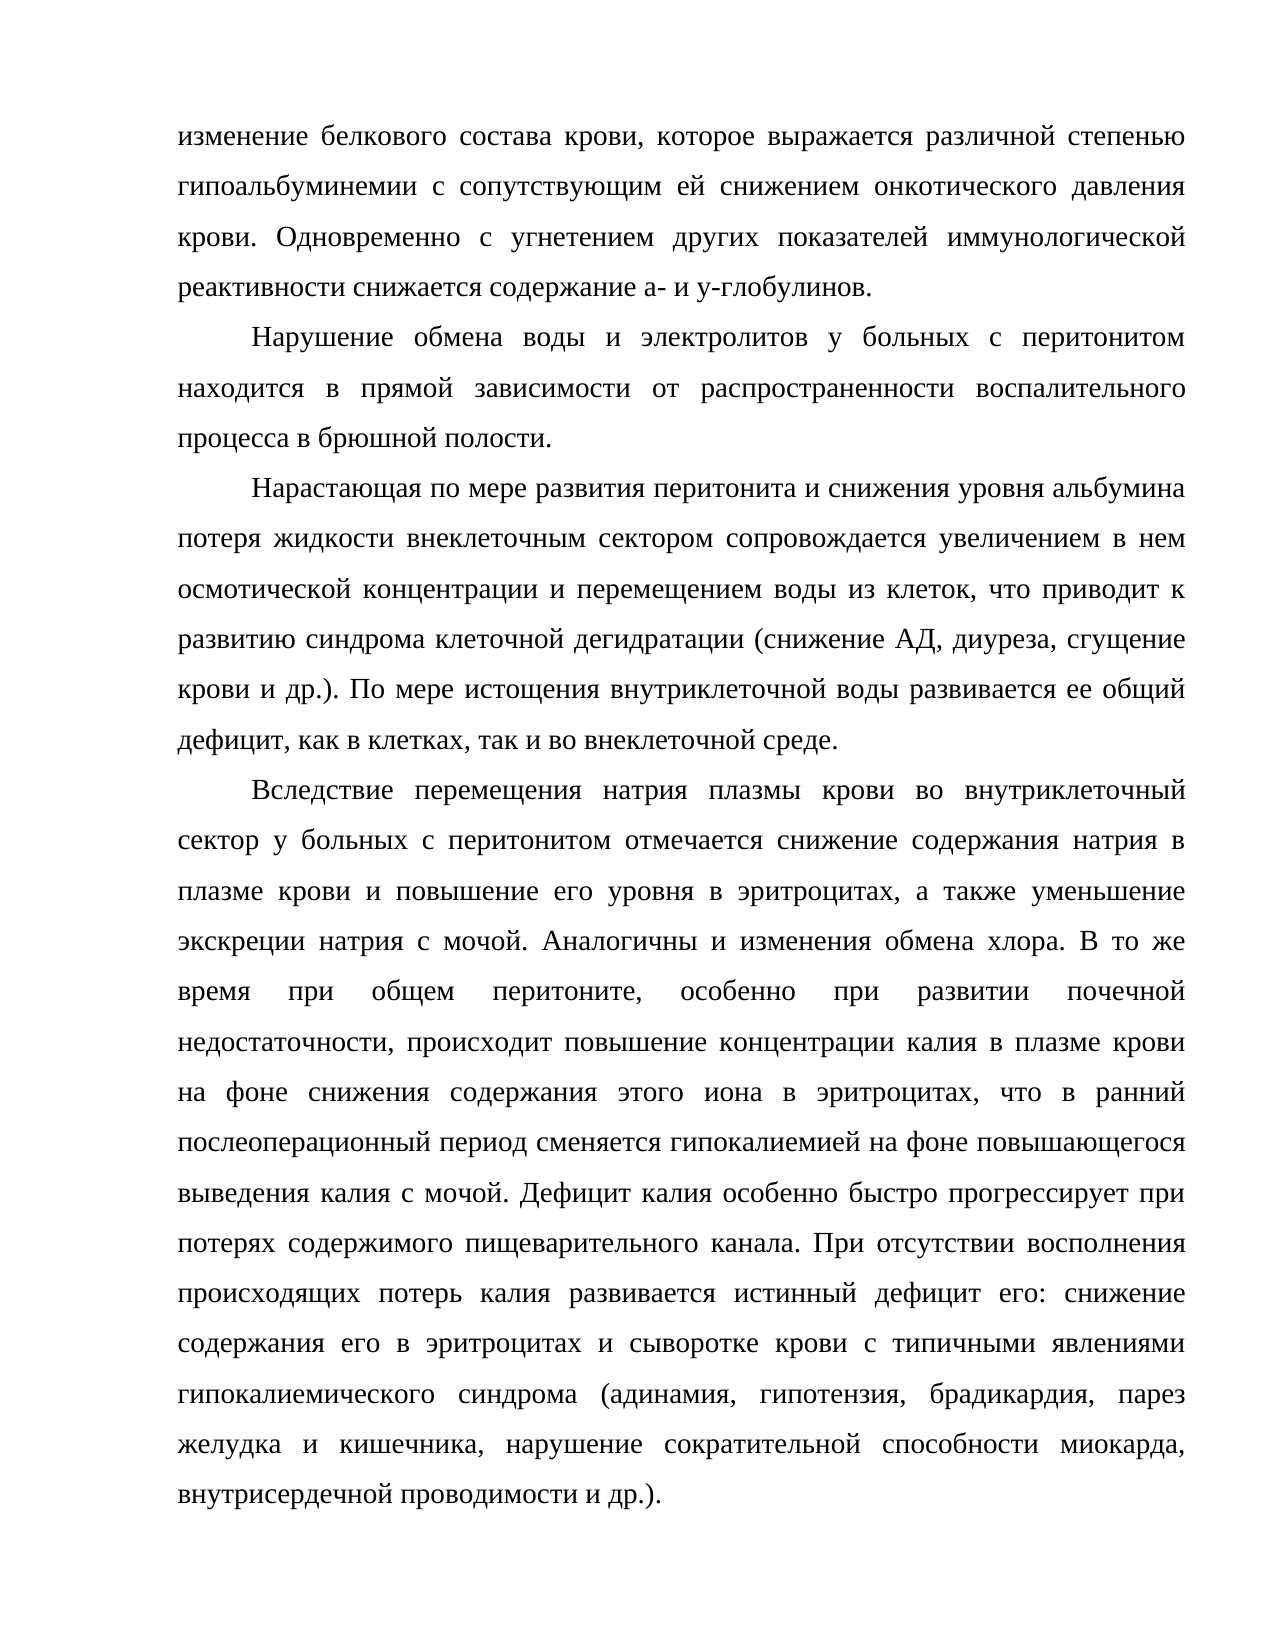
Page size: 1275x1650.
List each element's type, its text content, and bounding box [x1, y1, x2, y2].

text Нарушение обмена воды и электролитов у больных с перитонитом находится в прямой зависимости от распространенности воспалительного процесса в брюшной полости. [177, 319, 1186, 453]
text Вследствие перемещения натрия плазмы крови во внутриклеточный сектор у больных с перитонитом отмечается снижение содержания натрия в плазме крови и повышение его уровня в эритроцитах, а также уменьшение экскреции натрия с мочой. Аналогичны и изменения обмена хлора. В то же время при общем перитоните, особенно при развитии почечной недостаточности, происходит повышение концентрации калия в плазме крови на фоне снижения содержания этого иона в эритроцитах, что в ранний послеоперационный период сменяется гипокалиемией на фоне повышающегося выведения калия с мочой. Дефицит калия особенно быстро прогрессирует при потерях содержимого пищеварительного канала. При отсутствии восполнения происходящих потерь калия развивается истинный дефицит его: снижение содержания его в эритроцитах и сыворотке крови с типичными явлениями гипокалиемического синдрома (адинамия, гипотензия, брадикардия, парез желудка и кишечника, нарушение сократительной способности миокарда, внутрисердечной проводимости и др.). [177, 772, 1186, 1510]
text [177, 118, 1186, 303]
text Нарастающая по мере развития перитонита и снижения уровня альбумина потеря жидкости внеклеточным сектором сопровождается увеличением в нем осмотической концентрации и перемещением воды из клеток, что приводит к развитию синдрома клеточной дегидратации (снижение АД, диуреза, сгущение крови и др.). По мере истощения внутриклеточной воды развивается ее общий дефицит, как в клетках, так и во внеклеточной среде. [177, 470, 1186, 755]
